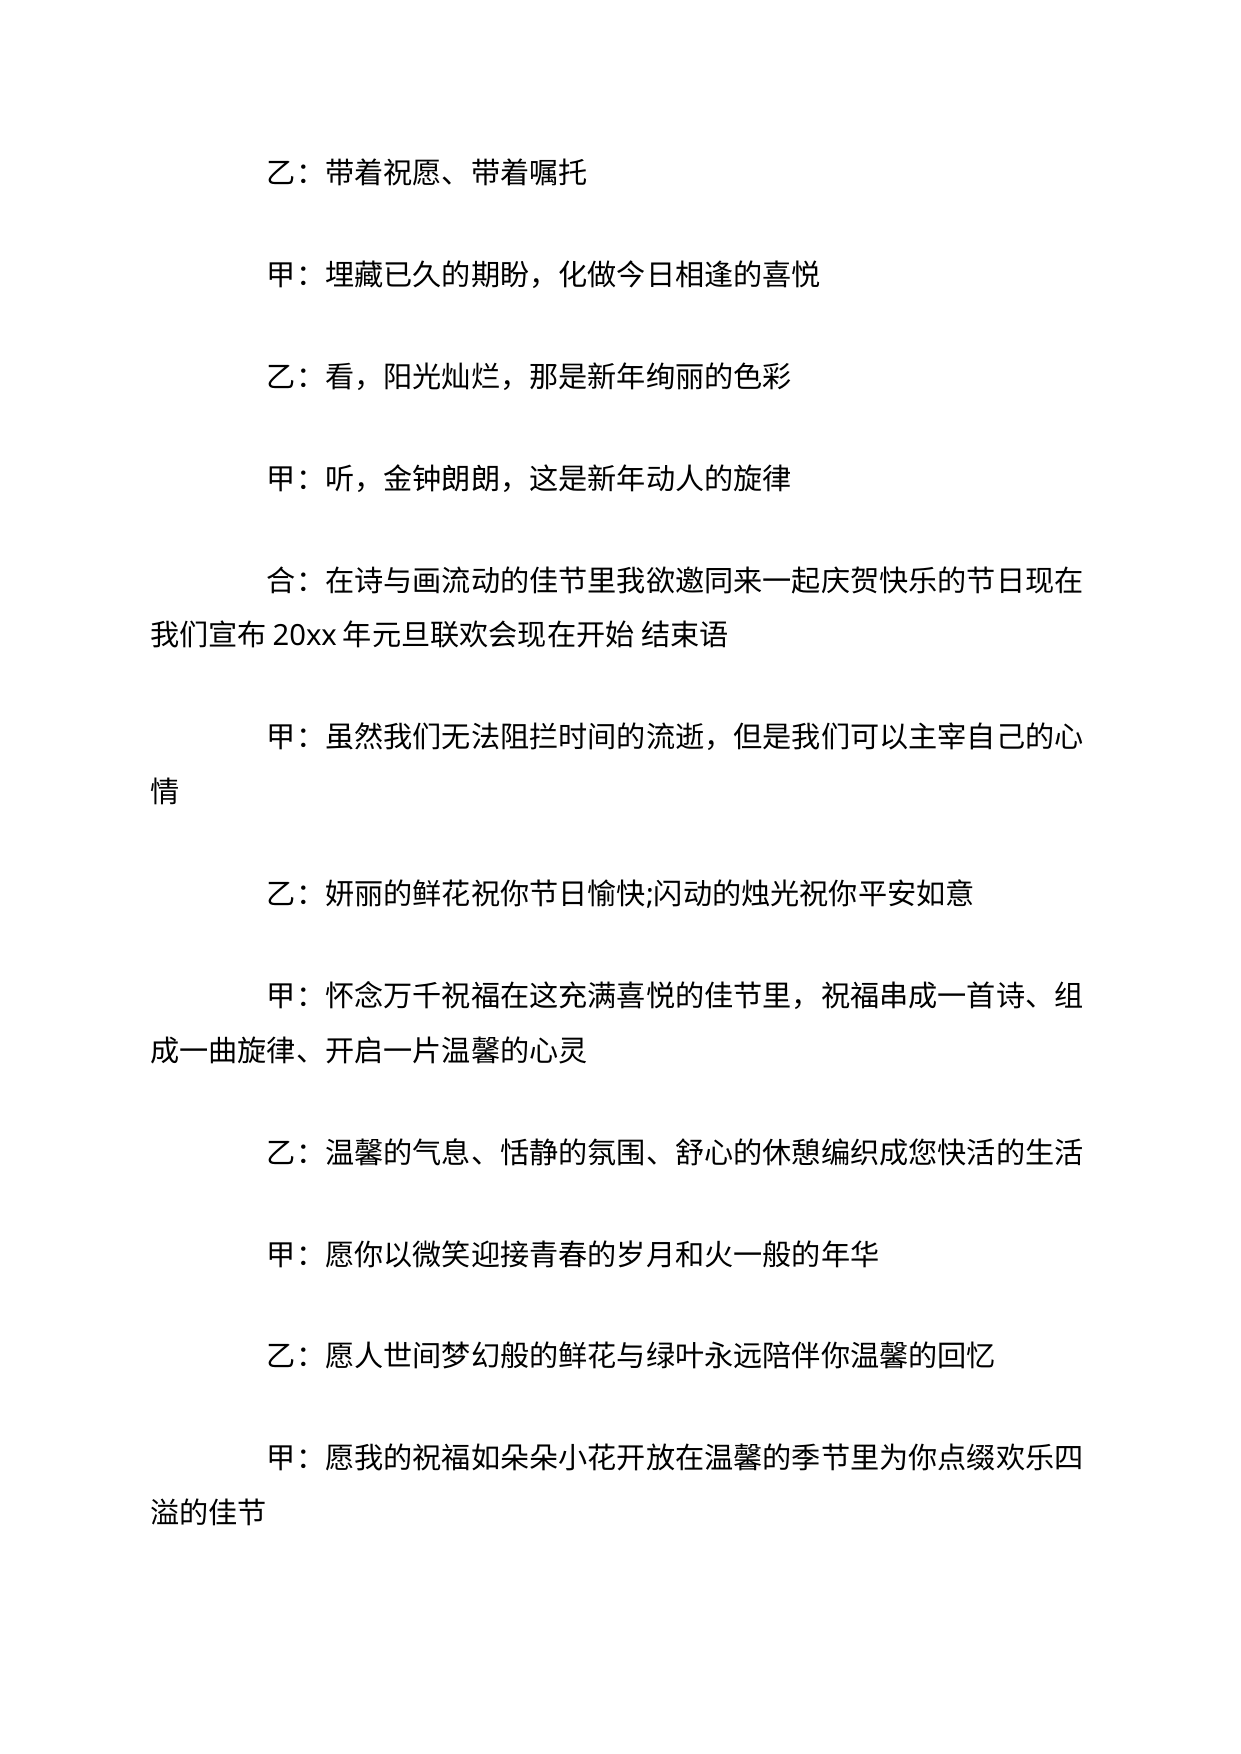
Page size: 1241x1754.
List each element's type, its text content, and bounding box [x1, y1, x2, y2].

text 甲：虽然我们无法阻拦时间的流逝，但是我们可以主宰自己的心情 [150, 714, 1090, 811]
text 乙：愿人世间梦幻般的鲜花与绿叶永远陪伴你温馨的回忆 [150, 1333, 1090, 1375]
text 甲：愿你以微笑迎接青春的岁月和火一般的年华 [150, 1231, 1090, 1273]
text 乙：温馨的气息、恬静的氛围、舒心的休憩编织成您快活的生活 [150, 1129, 1090, 1172]
text 乙：带着祝愿、带着嘱托 [150, 150, 1090, 192]
text 甲：听，金钟朗朗，这是新年动人的旋律 [150, 455, 1090, 498]
text 乙：看，阳光灿烂，那是新年绚丽的色彩 [150, 353, 1090, 396]
text 甲：埋藏已久的期盼，化做今日相逢的喜悦 [150, 252, 1090, 294]
text 合：在诗与画流动的佳节里我欲邀同来一起庆贺快乐的节日现在我们宣布20xx年元旦联欢会现在开始 结束语 [150, 557, 1090, 654]
text 甲：怀念万千祝福在这充满喜悦的佳节里，祝福串成一首诗、组成一曲旋律、开启一片温馨的心灵 [150, 973, 1090, 1070]
text 甲：愿我的祝福如朵朵小花开放在温馨的季节里为你点缀欢乐四溢的佳节 [150, 1434, 1090, 1532]
text 乙：妍丽的鲜花祝你节日愉快;闪动的烛光祝你平安如意 [150, 871, 1090, 913]
